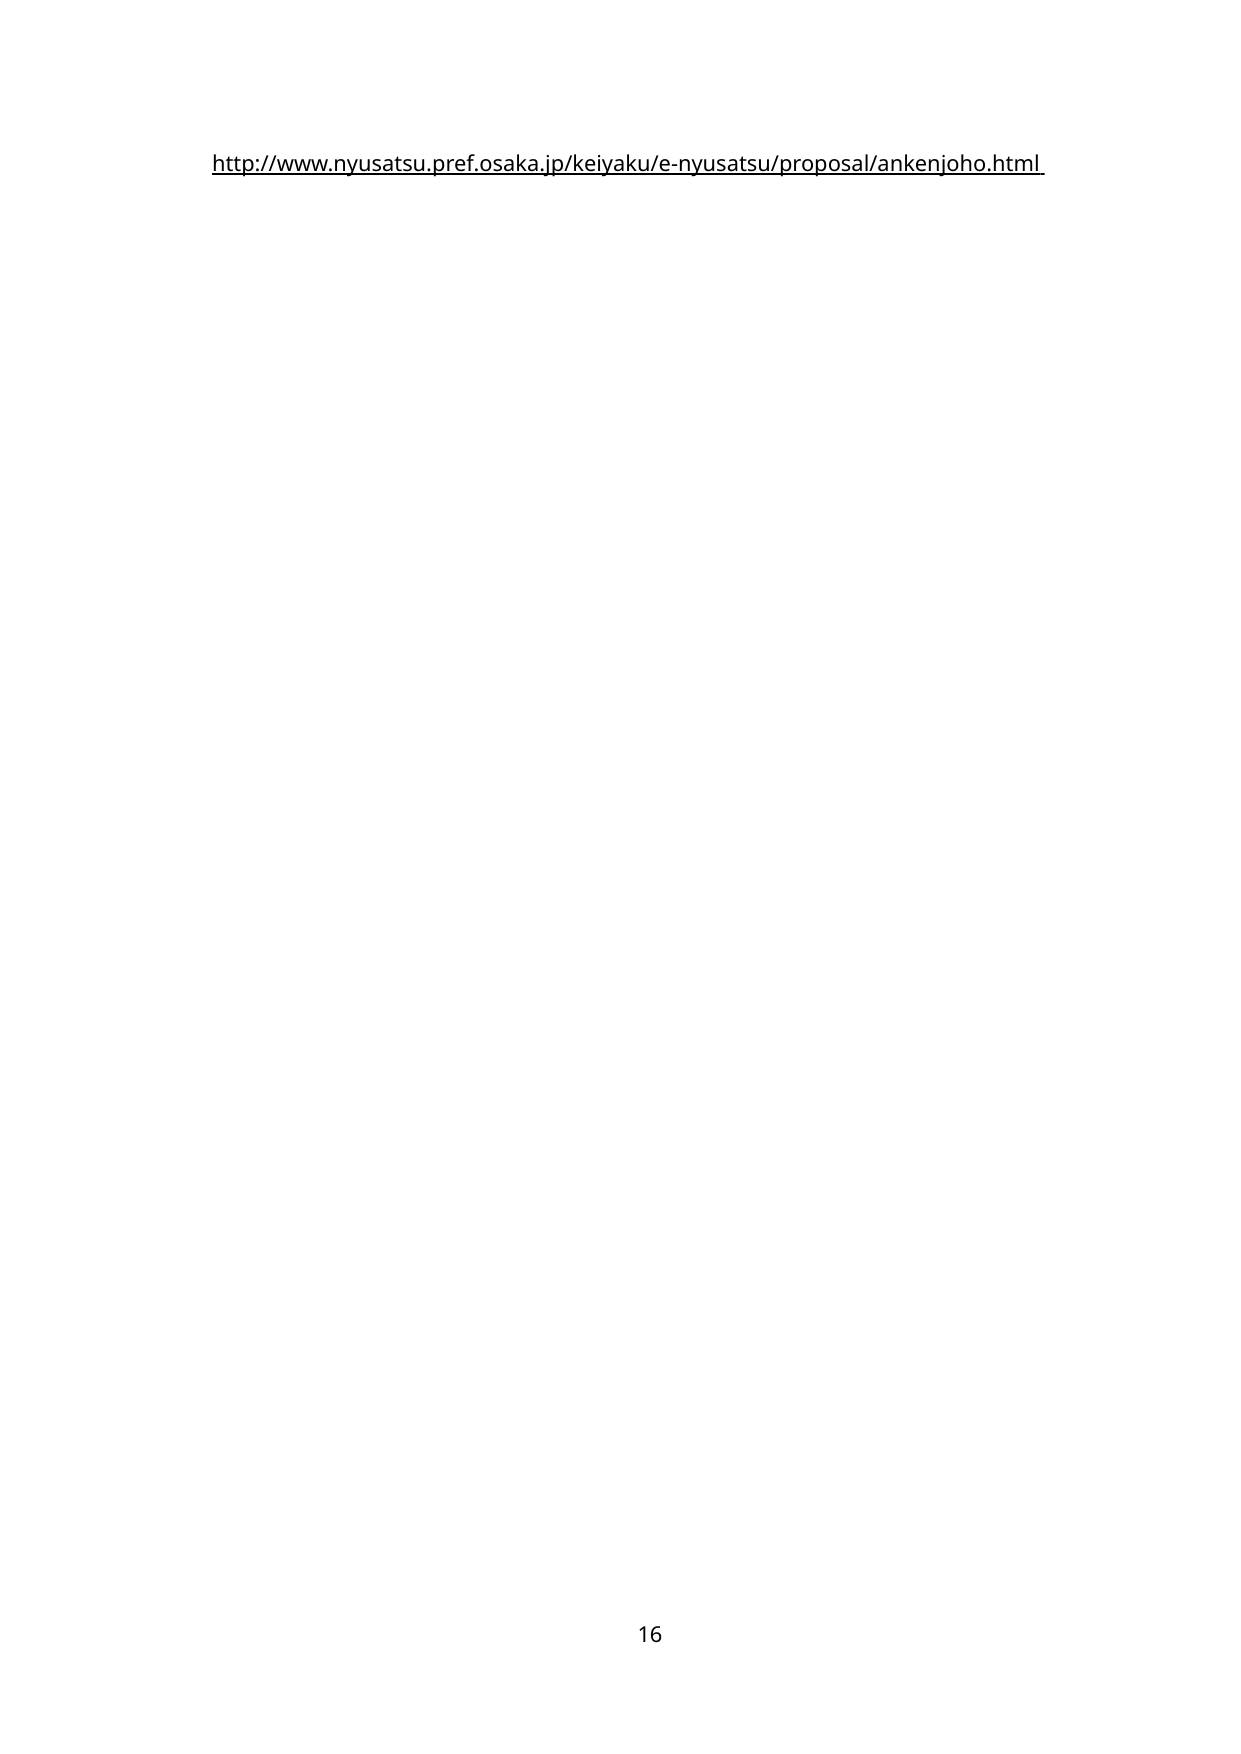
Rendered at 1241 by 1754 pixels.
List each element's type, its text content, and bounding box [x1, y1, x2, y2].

text http://www.nyusatsu.pref.osaka.jp/keiyaku/e-nyusatsu/proposal/ankenjoho.html [191, 144, 1130, 182]
